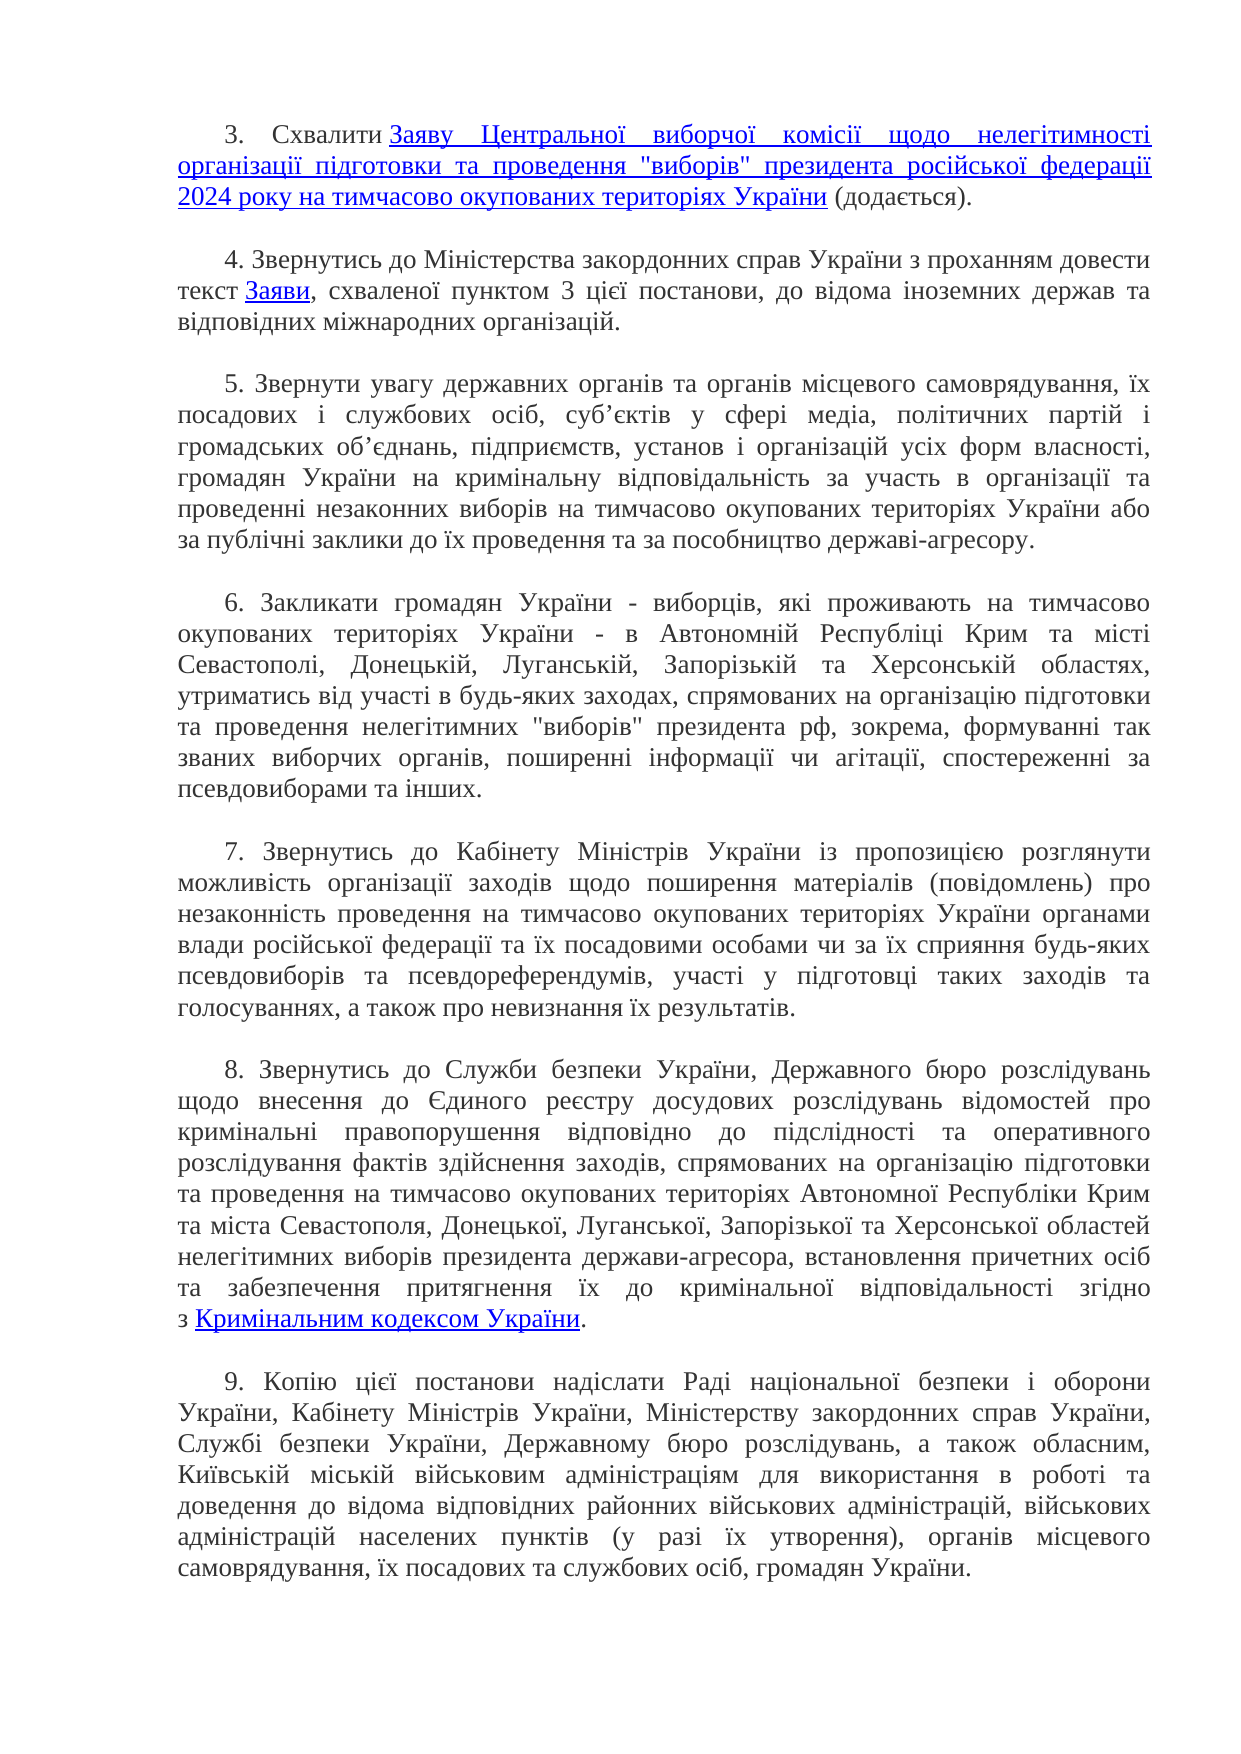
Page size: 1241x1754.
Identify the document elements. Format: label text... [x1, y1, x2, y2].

text 6. Закликати громадян України - виборців, які проживають на тимчасово окупованих територіях України - в Автономній Республіці Крим та місті Севастополі, Донецькій, Луганській, Запорізькій та Херсонській областях, утриматись від участі в будь-яких заходах, спрямованих на організацію підготовки та проведення нелегітимних "виборів" президента рф, зокрема, формуванні так званих виборчих органів, поширенні інформації чи агітації, спостереженні за псевдовиборами та інших. [177, 586, 1152, 804]
text 8. Звернутись до Служби безпеки України, Державного бюро розслідувань щодо внесення до Єдиного реєстру досудових розслідувань відомостей про кримінальні правопорушення відповідно до підслідності та оперативного розслідування фактів здійснення заходів, спрямованих на організацію підготовки та проведення на тимчасово окупованих територіях Автономної Республіки Крим та міста Севастополя, Донецької, Луганської, Запорізької та Херсонської областей нелегітимних виборів президента держави-агресора, встановлення причетних осіб та забезпечення притягнення їх до кримінальної відповідальності згідно з Кримінальним кодексом України. [177, 1053, 1152, 1333]
text 3. Схвалити Заяву Центральної виборчої комісії щодо нелегітимності організації підготовки та проведення "виборів" президента російської федерації 2024 року на тимчасово окупованих територіях України (додається). [177, 177, 1152, 212]
text 7. Звернутись до Кабінету Міністрів України із пропозицією розглянути можливість організації заходів щодо поширення матеріалів (повідомлень) про незаконність проведення на тимчасово окупованих територіях України органами влади російської федерації та їх посадовими особами чи за їх сприяння будь-яких псевдовиборів та псевдореферендумів, участі у підготовці таких заходів та голосуваннях, а також про невизнання їх результатів. [177, 835, 1152, 1022]
text 9. Копію цієї постанови надіслати Раді національної безпеки і оборони України, Кабінету Міністрів України, Міністерству закордонних справ України, Службі безпеки України, Державному бюро розслідувань, а також обласним, Київській міській військовим адміністраціям для використання в роботі та доведення до відома відповідних районних військових адміністрацій, військових адміністрацій населених пунктів (у разі їх утворення), органів місцевого самоврядування, їх посадових та службових осіб, громадян України. [177, 1364, 1152, 1583]
text 5. Звернути увагу державних органів та органів місцевого самоврядування, їх посадових і службових осіб, суб’єктів у сфері медіа, політичних партій і громадських об’єднань, підприємств, установ і організацій усіх форм власності, громадян України на кримінальну відповідальність за участь в організації та проведенні незаконних виборів на тимчасово окупованих територіях України або за публічні заклики до їх проведення та за пособництво державі-агресору. [177, 367, 1152, 554]
text 4. Звернутись до Міністерства закордонних справ України з проханням довести текст Заяви, схваленої пунктом 3 цієї постанови, до відома іноземних держав та відповідних міжнародних організацій. [177, 243, 1152, 336]
text 3. Схвалити Заяву Центральної виборчої комісії щодо нелегітимності організації підготовки та проведення "виборів" президента російської федерації 2024 року на тимчасово окупованих територіях України (додається). [177, 118, 1152, 176]
